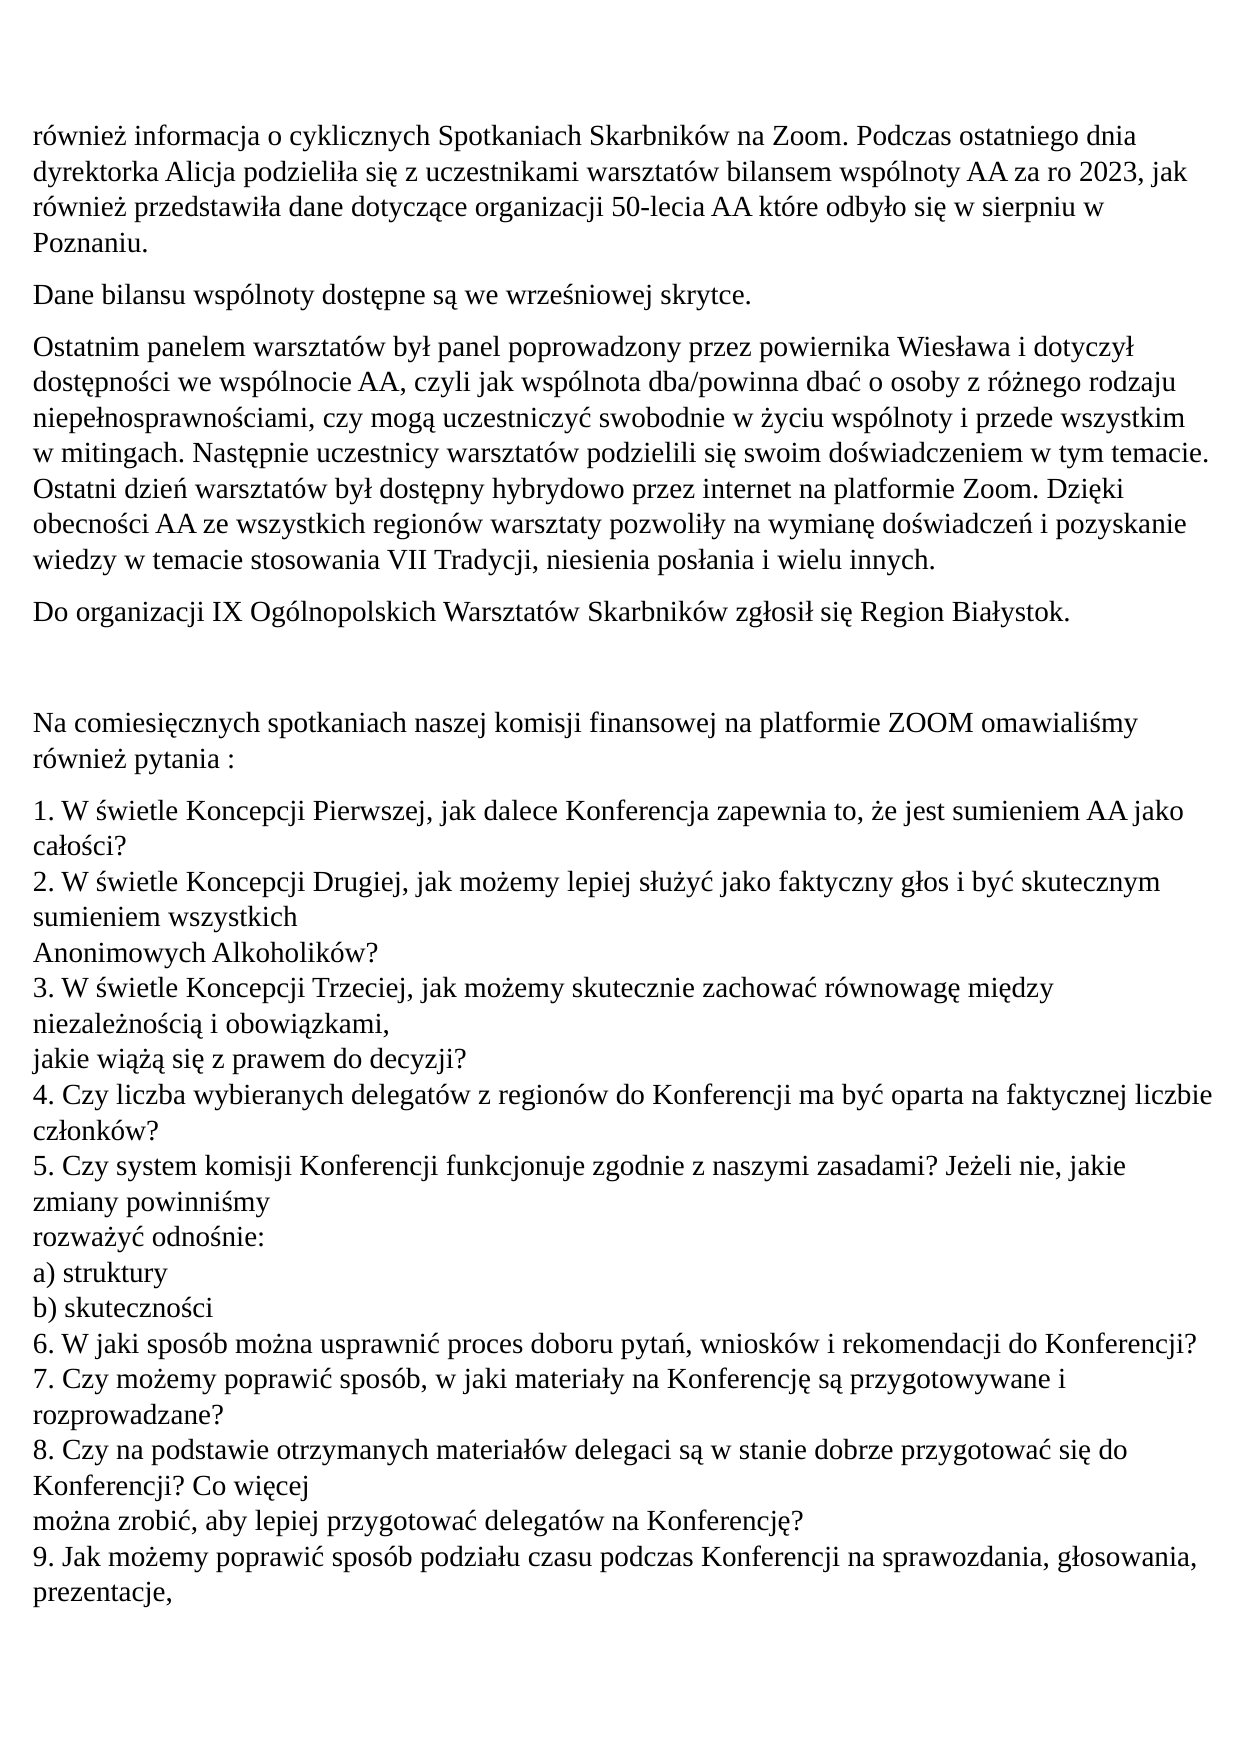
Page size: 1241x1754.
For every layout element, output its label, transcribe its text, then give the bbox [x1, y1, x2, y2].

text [33, 118, 1213, 258]
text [33, 793, 1213, 1608]
text Do organizacji IX Ogólnopolskich Warsztatów Skarbników zgłosił się Region Białystok. [33, 594, 1213, 628]
text Ostatnim panelem warsztatów był panel poprowadzony przez powiernika Wiesława i dotyczył dostępności we wspólnocie AA, czyli jak wspólnota dba/powinna dbać o osoby z różnego rodzaju niepełnosprawnościami, czy mogą uczestniczyć swobodnie w życiu wspólnoty i przede wszystkim w mitingach. Następnie uczestnicy warsztatów podzielili się swoim doświadczeniem w tym temacie. Ostatni dzień warsztatów był dostępny hybrydowo przez internet na platformie Zoom. Dzięki obecności AA ze wszystkich regionów warsztaty pozwoliły na wymianę doświadczeń i pozyskanie wiedzy w temacie stosowania VII Tradycji, niesienia posłania i wielu innych. [33, 329, 1213, 576]
text Na comiesięcznych spotkaniach naszej komisji finansowej na platformie ZOOM omawialiśmy również pytania : [33, 705, 1213, 774]
text Dane bilansu wspólnoty dostępne są we wrześniowej skrytce. [33, 277, 1213, 310]
